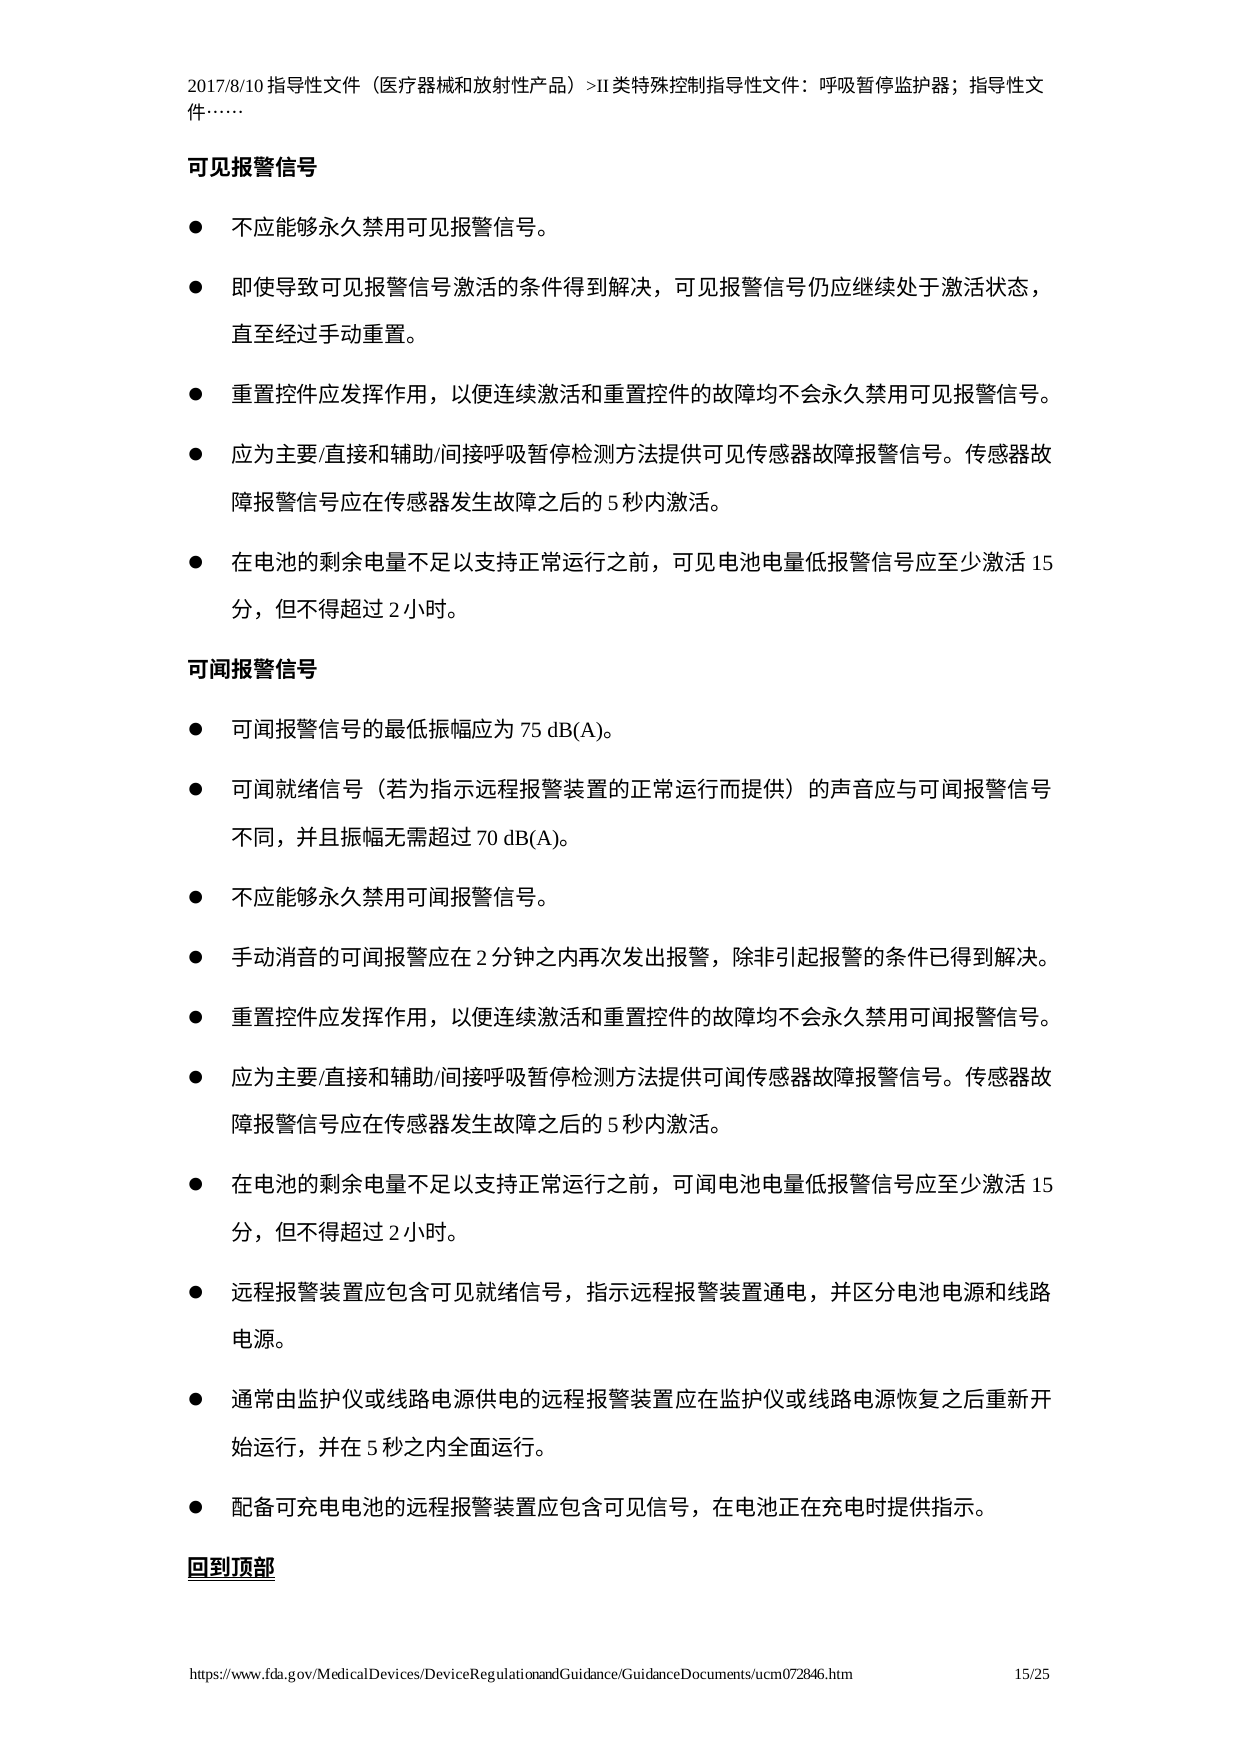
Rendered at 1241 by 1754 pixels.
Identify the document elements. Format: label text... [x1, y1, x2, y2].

list 可闻报警信号的最低振幅应为75 dB(A)。 [187, 712, 1053, 744]
subtitle 可见报警信号 [187, 150, 1053, 182]
list 不应能够永久禁用可见报警信号。 [187, 210, 1053, 242]
list 即使导致可见报警信号激活的条件得到解决，可见报警信号仍应继续处于激活状态，直至经过手动重置。 [187, 270, 1053, 349]
list 不应能够永久禁用可闻报警信号。 [187, 880, 1053, 912]
list 应为主要/直接和辅助/间接呼吸暂停检测方法提供可见传感器故障报警信号。传感器故障报警信号应在传感器发生故障之后的5秒内激活。 [187, 437, 1053, 517]
list 重置控件应发挥作用，以便连续激活和重置控件的故障均不会永久禁用可见报警信号。 [187, 377, 1053, 409]
list 在电池的剩余电量不足以支持正常运行之前，可见电池电量低报警信号应至少激活15分，但不得超过2小时。 [187, 545, 1053, 624]
subtitle 可闻报警信号 [187, 652, 1053, 684]
list 在电池的剩余电量不足以支持正常运行之前，可闻电池电量低报警信号应至少激活15分，但不得超过2小时。 [187, 1167, 1053, 1247]
list 通常由监护仪或线路电源供电的远程报警装置应在监护仪或线路电源恢复之后重新开始运行，并在5秒之内全面运行。 [187, 1382, 1053, 1462]
list 远程报警装置应包含可见就绪信号，指示远程报警装置通电，并区分电池电源和线路电源。 [187, 1275, 1053, 1354]
list 重置控件应发挥作用，以便连续激活和重置控件的故障均不会永久禁用可闻报警信号。 [187, 1000, 1053, 1032]
list 手动消音的可闻报警应在2分钟之内再次发出报警，除非引起报警的条件已得到解决。 [187, 940, 1053, 972]
list 配备可充电电池的远程报警装置应包含可见信号，在电池正在充电时提供指示。 [187, 1490, 1053, 1522]
list 可闻就绪信号（若为指示远程报警装置的正常运行而提供）的声音应与可闻报警信号不同，并且振幅无需超过70 dB(A)。 [187, 772, 1053, 852]
subtitle 回到顶部 [187, 1550, 1053, 1582]
list 应为主要/直接和辅助/间接呼吸暂停检测方法提供可闻传感器故障报警信号。传感器故障报警信号应在传感器发生故障之后的5秒内激活。 [187, 1060, 1053, 1139]
